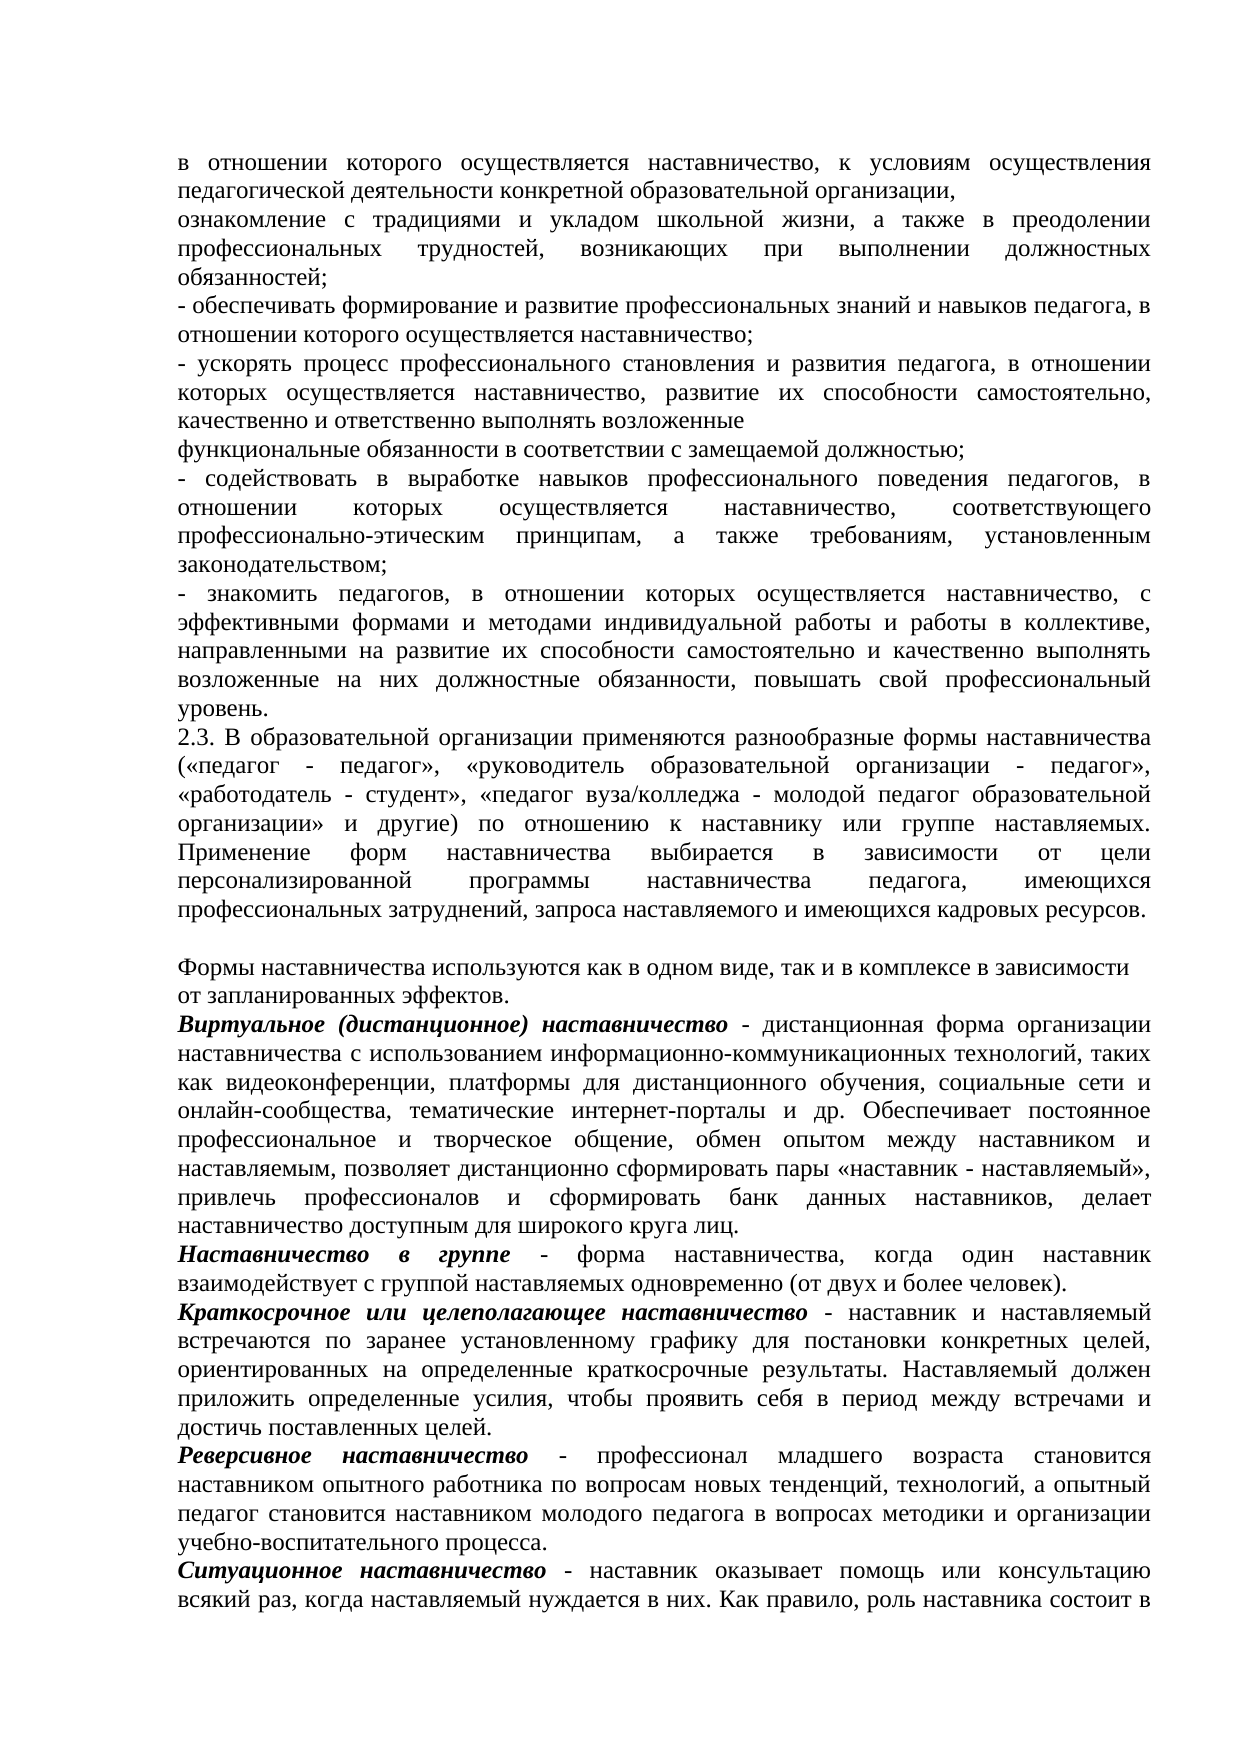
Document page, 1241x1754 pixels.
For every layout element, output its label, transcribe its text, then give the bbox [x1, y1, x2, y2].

text Реверсивное наставничество - профессионал младшего возраста становится наставником опытного работника по вопросам новых тенденций, технологий, а опытный педагог становится наставником молодого педагога в вопросах методики и организации учебно-воспитательного процесса. [177, 1441, 1152, 1556]
text в отношении которого осуществляется наставничество, к условиям осуществления педагогической деятельности конкретной образовательной организации, [177, 147, 1152, 204]
text функциональные обязанности в соответствии с замещаемой должностью; [177, 434, 1152, 463]
text - содействовать в выработке навыков профессионального поведения педагогов, в отношении которых осуществляется наставничество, соответствующего профессионально-этическим принципам, а также требованиям, установленным законодательством; [177, 463, 1152, 578]
text ознакомление с традициями и укладом школьной жизни, а также в преодолении профессиональных трудностей, возникающих при выполнении должностных обязанностей; [177, 204, 1152, 291]
text - знакомить педагогов, в отношении которых осуществляется наставничество, с эффективными формами и методами индивидуальной работы и работы в коллективе, направленными на развитие их способности самостоятельно и качественно выполнять возложенные на них должностные обязанности, повышать свой профессиональный уровень. [177, 578, 1152, 722]
text 2.3. В образовательной организации применяются разнообразные формы наставничества («педагог - педагог», «руководитель образовательной организации - педагог», «работодатель - студент», «педагог вуза/колледжа - молодой педагог образовательной организации» и другие) по отношению к наставнику или группе наставляемых. Применение форм наставничества выбирается в зависимости от цели персонализированной программы наставничества педагога, имеющихся профессиональных затруднений, запроса наставляемого и имеющихся кадровых ресурсов. [177, 722, 1152, 923]
text Наставничество в группе - форма наставничества, когда один наставник взаимодействует с группой наставляемых одновременно (от двух и более человек). [177, 1239, 1152, 1297]
text от запланированных эффектов. [177, 981, 1152, 1009]
text Краткосрочное или целеполагающее наставничество - наставник и наставляемый встречаются по заранее установленному графику для постановки конкретных целей, ориентированных на определенные краткосрочные результаты. Наставляемый должен приложить определенные усилия, чтобы проявить себя в период между встречами и достичь поставленных целей. [177, 1297, 1152, 1441]
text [177, 1556, 1152, 1613]
text - обеспечивать формирование и развитие профессиональных знаний и навыков педагога, в отношении которого осуществляется наставничество; [177, 291, 1152, 348]
text Виртуальное (дистанционное) наставничество - дистанционная форма организации наставничества с использованием информационно-коммуникационных технологий, таких как видеоконференции, платформы для дистанционного обучения, социальные сети и онлайн-сообщества, тематические интернет-порталы и др. Обеспечивает постоянное профессиональное и творческое общение, обмен опытом между наставником и наставляемым, позволяет дистанционно сформировать пары «наставник - наставляемый», привлечь профессионалов и сформировать банк данных наставников, делает наставничество доступным для широкого круга лиц. [177, 1009, 1152, 1239]
text Формы наставничества используются как в одном виде, так и в комплексе в зависимости [177, 952, 1152, 981]
text - ускорять процесс профессионального становления и развития педагога, в отношении которых осуществляется наставничество, развитие их способности самостоятельно, качественно и ответственно выполнять возложенные [177, 348, 1152, 434]
